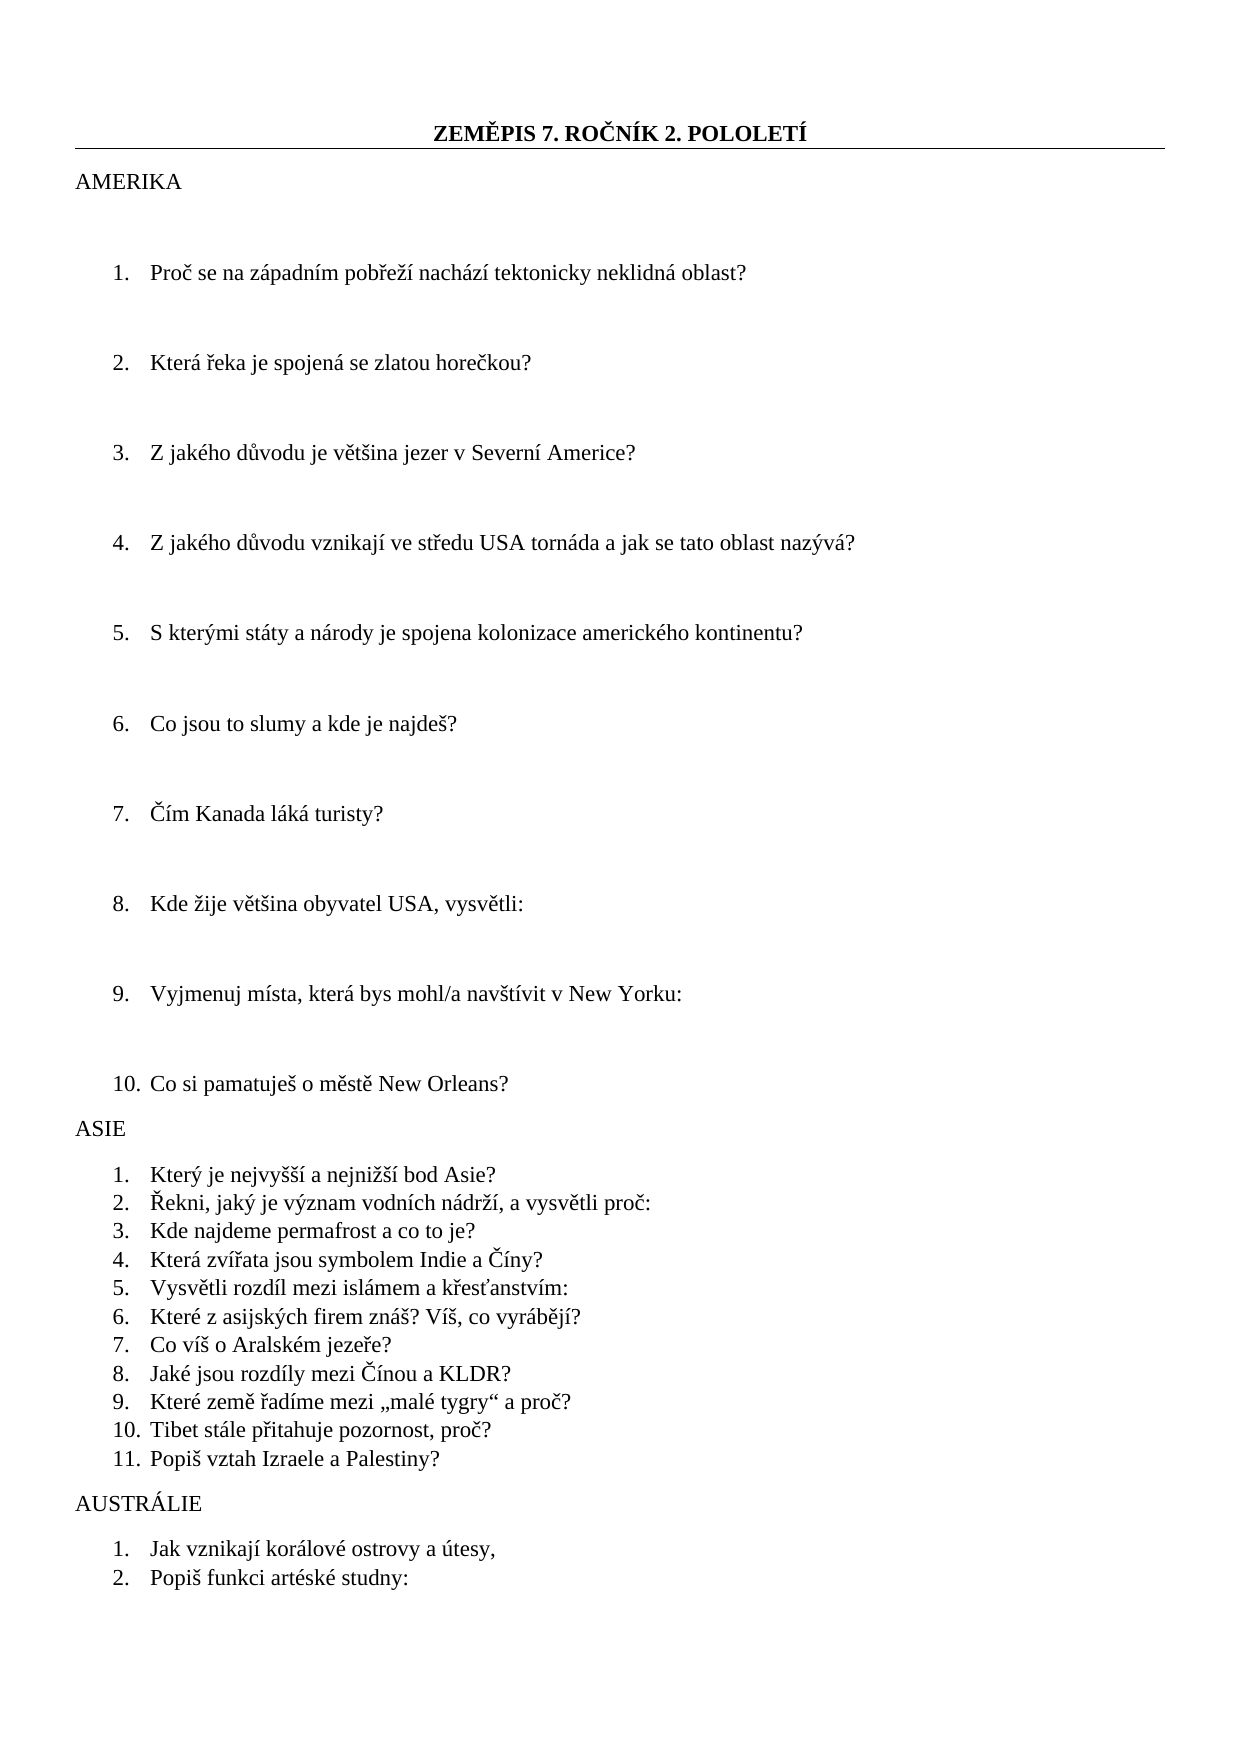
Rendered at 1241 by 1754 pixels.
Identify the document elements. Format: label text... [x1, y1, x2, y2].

list Tibet stále přitahuje pozornost, proč? [112, 1417, 1165, 1443]
list Vysvětli rozdíl mezi islámem a křesťanstvím: [112, 1274, 1165, 1301]
list Jaké jsou rozdíly mezi Čínou a KLDR? [112, 1360, 1165, 1386]
list Z jakého důvodu je většina jezer v Severní Americe? [112, 439, 1165, 465]
text AMERIKA [75, 168, 1165, 195]
list Jak vznikají korálové ostrovy a útesy, [112, 1535, 1165, 1562]
list Řekni, jaký je význam vodních nádrží, a vysvětli proč: [112, 1189, 1165, 1215]
text ASIE [75, 1116, 1165, 1142]
list S kterými státy a národy je spojena kolonizace amerického kontinentu? [112, 619, 1165, 646]
list Která řeka je spojená se zlatou horečkou? [112, 349, 1165, 375]
list Které z asijských firem znáš? Víš, co vyrábějí? [112, 1303, 1165, 1329]
list Které země řadíme mezi „malé tygry“ a proč? [112, 1388, 1165, 1414]
list Co víš o Aralském jezeře? [112, 1331, 1165, 1358]
list Popiš vztah Izraele a Palestiny? [112, 1445, 1165, 1471]
text AUSTRÁLIE [75, 1490, 1165, 1516]
list Kde najdeme permafrost a co to je? [112, 1217, 1165, 1244]
list Vyjmenuj místa, která bys mohl/a navštívit v New Yorku: [112, 980, 1165, 1007]
list Který je nejvyšší a nejnižší bod Asie? [112, 1161, 1165, 1187]
list Co jsou to slumy a kde je najdeš? [112, 709, 1165, 736]
list Co si pamatuješ o městě New Orleans? [112, 1070, 1165, 1097]
list Kde žije většina obyvatel USA, vysvětli: [112, 890, 1165, 916]
list Která zvířata jsou symbolem Indie a Číny? [112, 1246, 1165, 1272]
list Popiš funkci artéské studny: [112, 1564, 1165, 1590]
list Čím Kanada láká turisty? [112, 800, 1165, 826]
list Proč se na západním pobřeží nachází tektonicky neklidná oblast? [112, 258, 1165, 285]
list Z jakého důvodu vznikají ve středu USA tornáda a jak se tato oblast nazývá? [112, 529, 1165, 556]
text ZEMĚPIS 7. ROČNÍK 2. POLOLETÍ [75, 120, 1165, 148]
